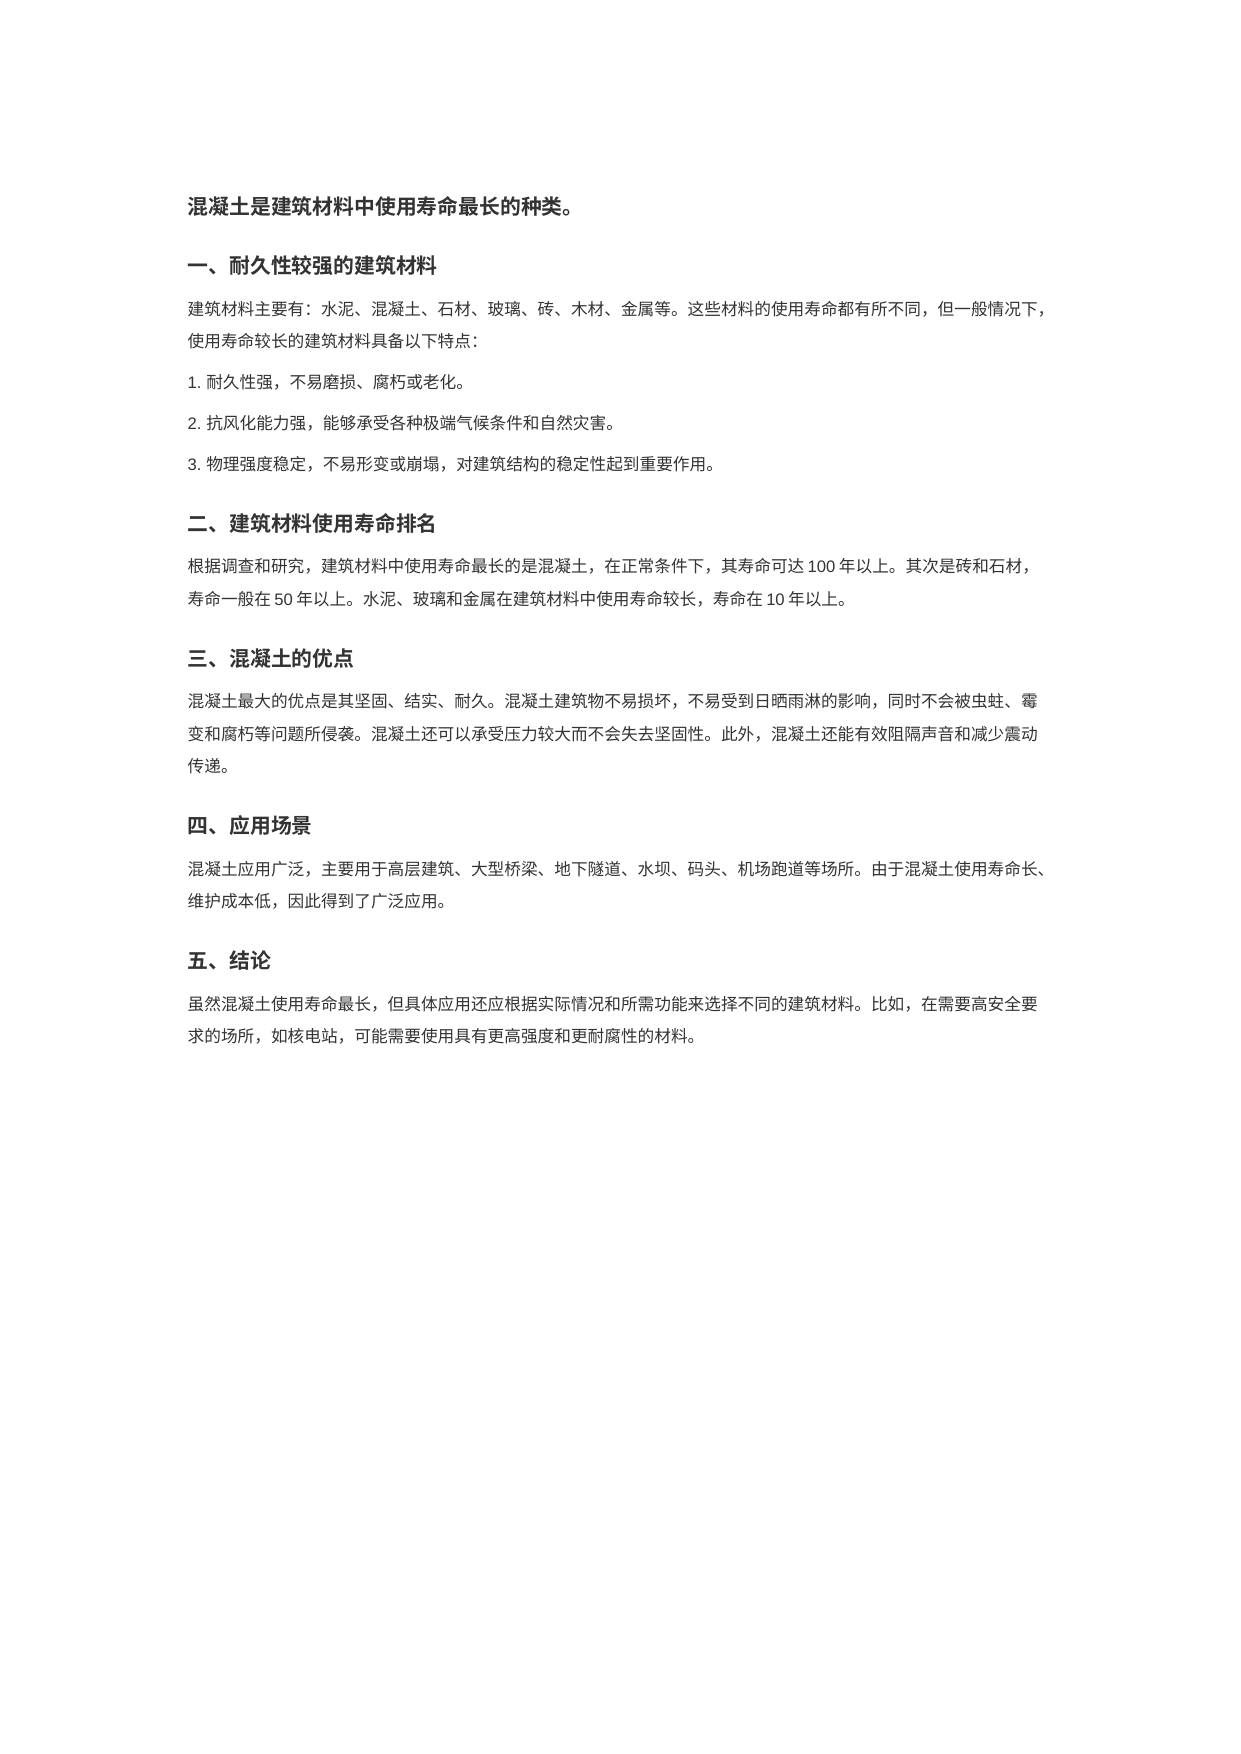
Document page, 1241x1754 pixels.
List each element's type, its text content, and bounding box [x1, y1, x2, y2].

text 二、建筑材料使用寿命排名 [187, 506, 1053, 539]
text 一、耐久性较强的建筑材料 [187, 249, 1053, 281]
text 混凝土是建筑材料中使用寿命最长的种类。 [187, 189, 1053, 222]
text 1. 耐久性强，不易磨损、腐朽或老化。 [187, 365, 1053, 397]
text 五、结论 [187, 944, 1053, 976]
text 三、混凝土的优点 [187, 641, 1053, 674]
text 建筑材料主要有：水泥、混凝土、石材、玻璃、砖、木材、金属等。这些材料的使用寿命都有所不同，但一般情况下，使用寿命较长的建筑材料具备以下特点： [187, 292, 1053, 357]
text 混凝土应用广泛，主要用于高层建筑、大型桥梁、地下隧道、水坝、码头、机场跑道等场所。由于混凝土使用寿命长、维护成本低，因此得到了广泛应用。 [187, 852, 1053, 917]
text 3. 物理强度稳定，不易形变或崩塌，对建筑结构的稳定性起到重要作用。 [187, 447, 1053, 479]
text 2. 抗风化能力强，能够承受各种极端气候条件和自然灾害。 [187, 406, 1053, 438]
text 四、应用场景 [187, 809, 1053, 841]
text 根据调查和研究，建筑材料中使用寿命最长的是混凝土，在正常条件下，其寿命可达100年以上。其次是砖和石材，寿命一般在50年以上。水泥、玻璃和金属在建筑材料中使用寿命较长，寿命在10年以上。 [187, 549, 1053, 614]
text 虽然混凝土使用寿命最长，但具体应用还应根据实际情况和所需功能来选择不同的建筑材料。比如，在需要高安全要求的场所，如核电站，可能需要使用具有更高强度和更耐腐性的材料。 [187, 987, 1053, 1052]
text 混凝土最大的优点是其坚固、结实、耐久。混凝土建筑物不易损坏，不易受到日晒雨淋的影响，同时不会被虫蛀、霉变和腐朽等问题所侵袭。混凝土还可以承受压力较大而不会失去坚固性。此外，混凝土还能有效阻隔声音和减少震动传递。 [187, 684, 1053, 782]
